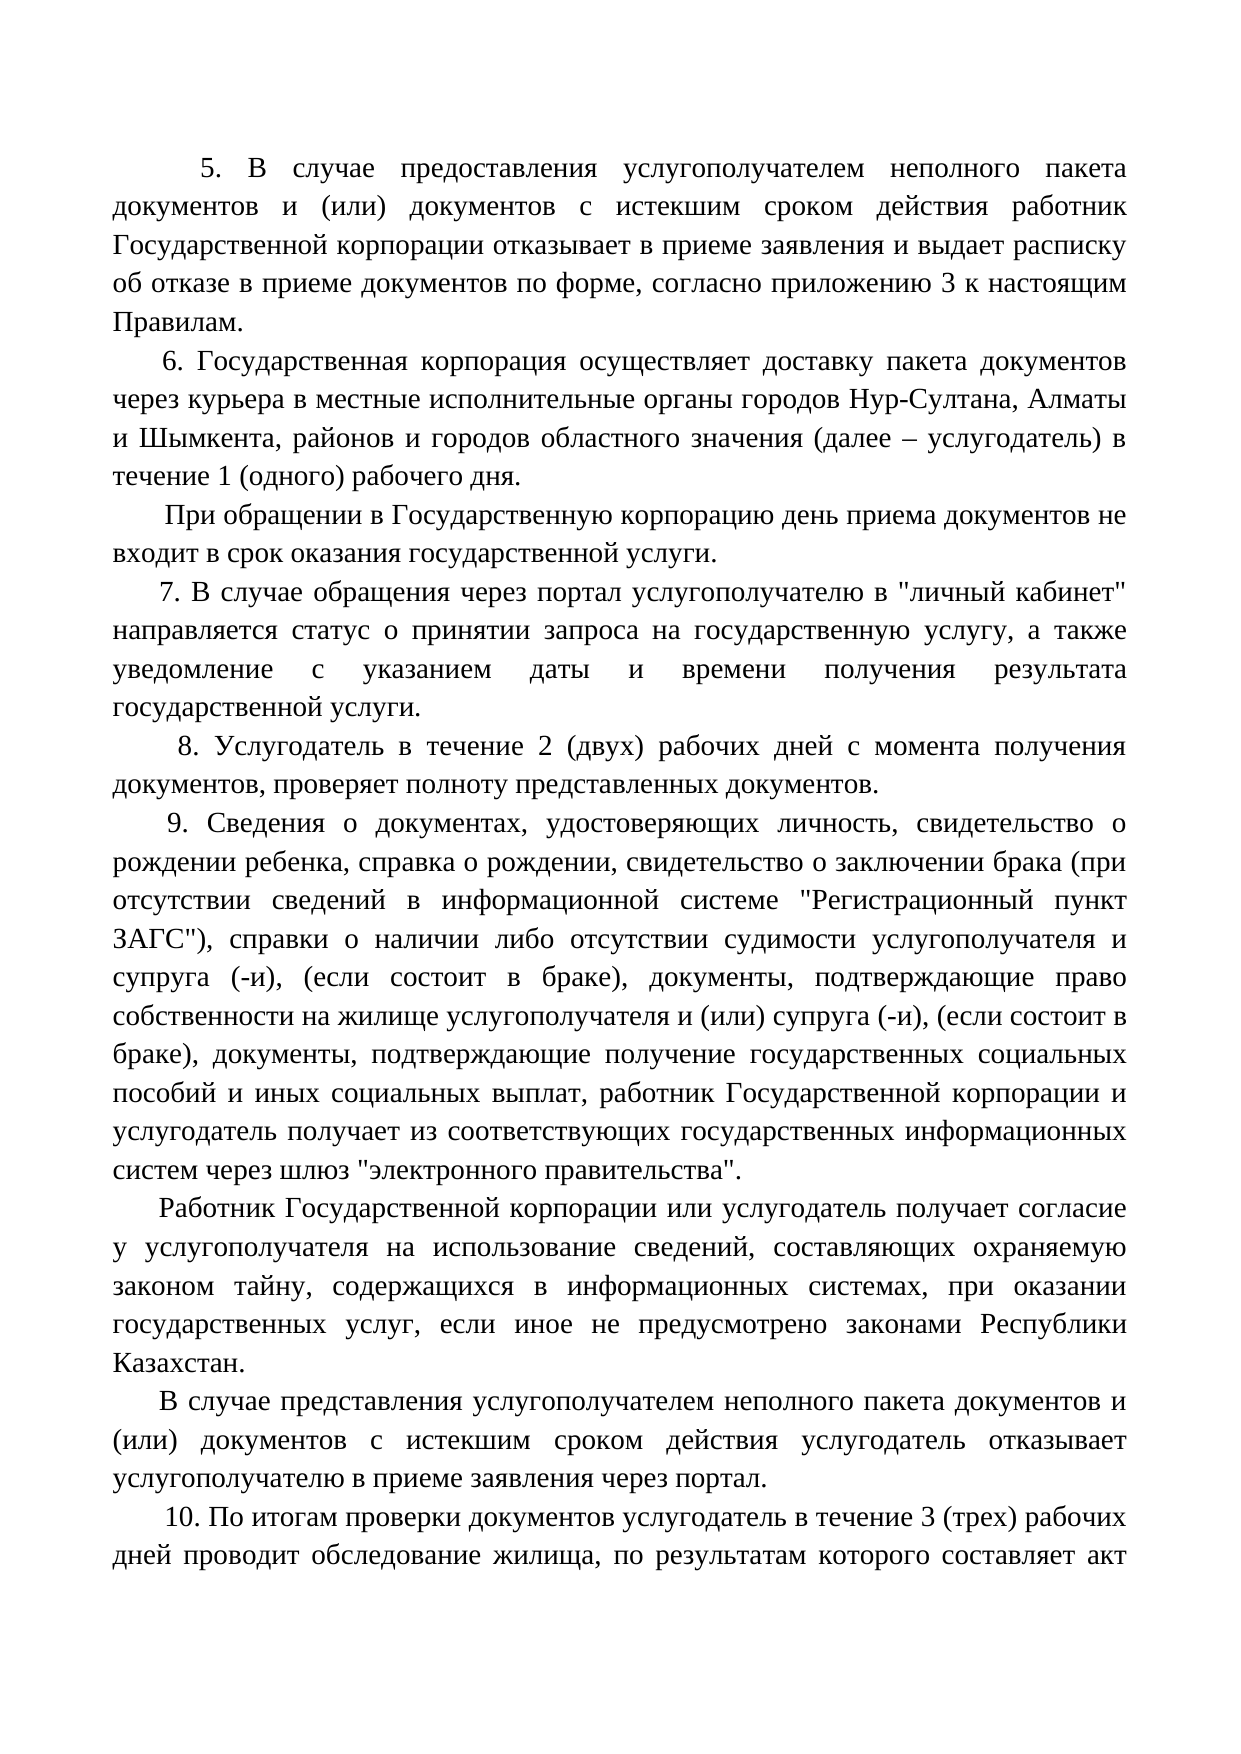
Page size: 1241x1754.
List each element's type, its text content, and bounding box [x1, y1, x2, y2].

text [112, 1499, 1128, 1571]
text 5. В случае предоставления услугополучателем неполного пакета документов и (или) документов с истекшим сроком действия работник Государственной корпорации отказывает в приеме заявления и выдает расписку об отказе в приеме документов по форме, согласно приложению 3 к настоящим Правилам. [112, 150, 1128, 338]
text 9. Сведения о документах, удостоверяющих личность, свидетельство о рождении ребенка, справка о рождении, свидетельство о заключении брака (при отсутствии сведений в информационной системе "Регистрационный пункт ЗАГС"), справки о наличии либо отсутствии судимости услугополучателя и супруга (-и), (если состоит в браке), документы, подтверждающие право собственности на жилище услугополучателя и (или) супруга (-и), (если состоит в браке), документы, подтверждающие получение государственных социальных пособий и иных социальных выплат, работник Государственной корпорации и услугодатель получает из соответствующих государственных информационных систем через шлюз "электронного правительства". [112, 805, 1128, 1186]
text При обращении в Государственную корпорацию день приема документов не входит в срок оказания государственной услуги. [112, 497, 1128, 569]
text Работник Государственной корпорации или услугодатель получает согласие у услугополучателя на использование сведений, составляющих охраняемую законом тайну, содержащихся в информационных системах, при оказании государственных услуг, если иное не предусмотрено законами Республики Казахстан. [112, 1191, 1128, 1378]
text 8. Услугодатель в течение 2 (двух) рабочих дней с момента получения документов, проверяет полноту представленных документов. [112, 728, 1128, 800]
text 7. В случае обращения через портал услугополучателю в "личный кабинет" направляется статус о принятии запроса на государственную услугу, а также уведомление с указанием даты и времени получения результата государственной услуги. [112, 574, 1128, 723]
text В случае представления услугополучателем неполного пакета документов и (или) документов с истекшим сроком действия услугодатель отказывает услугополучателю в приеме заявления через портал. [112, 1383, 1128, 1494]
text 6. Государственная корпорация осуществляет доставку пакета документов через курьера в местные исполнительные органы городов Нур-Султана, Алматы и Шымкента, районов и городов областного значения (далее – услугодатель) в течение 1 (одного) рабочего дня. [112, 343, 1128, 492]
